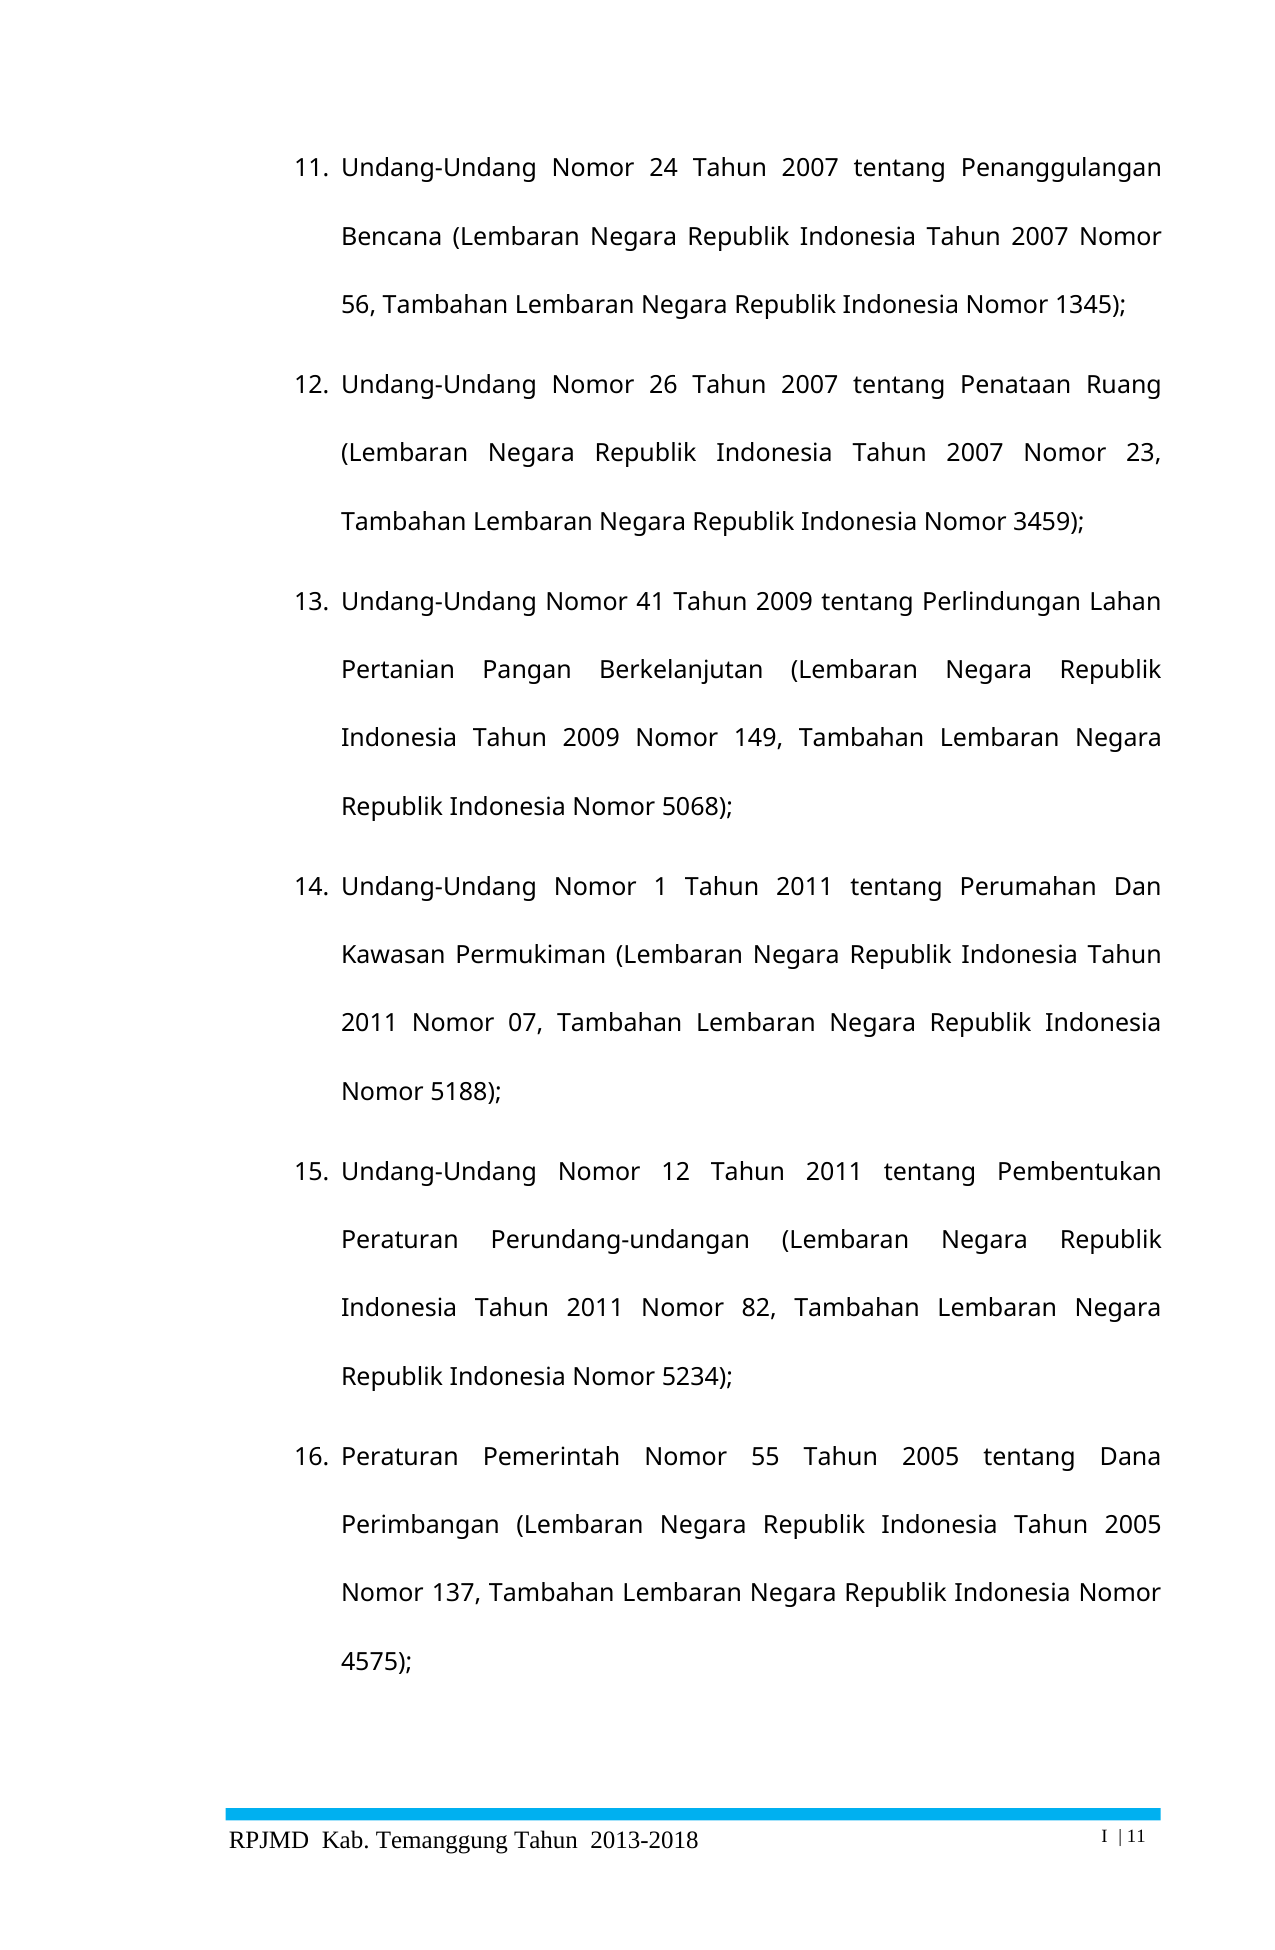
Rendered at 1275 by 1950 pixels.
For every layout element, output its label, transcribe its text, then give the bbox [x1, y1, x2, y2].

list Undang-Undang Nomor 1 Tahun 2011 tentang Perumahan Dan Kawasan Permukiman (Lembaran Negara Republik Indonesia Tahun 2011 Nomor 07, Tambahan Lembaran Negara Republik Indonesia Nomor 5188); [294, 869, 1162, 1107]
list Undang-Undang Nomor 26 Tahun 2007 tentang Penataan Ruang (Lembaran Negara Republik Indonesia Tahun 2007 Nomor 23, Tambahan Lembaran Negara Republik Indonesia Nomor 3459); [294, 367, 1162, 537]
list Undang-Undang Nomor 24 Tahun 2007 tentang Penanggulangan Bencana (Lembaran Negara Republik Indonesia Tahun 2007 Nomor 56, Tambahan Lembaran Negara Republik Indonesia Nomor 1345); [294, 150, 1162, 320]
list Undang-Undang Nomor 41 Tahun 2009 tentang Perlindungan Lahan Pertanian Pangan Berkelanjutan (Lembaran Negara Republik Indonesia Tahun 2009 Nomor 149, Tambahan Lembaran Negara Republik Indonesia Nomor 5068); [294, 584, 1162, 822]
list Peraturan Pemerintah Nomor 55 Tahun 2005 tentang Dana Perimbangan (Lembaran Negara Republik Indonesia Tahun 2005 Nomor 137, Tambahan Lembaran Negara Republik Indonesia Nomor 4575); [294, 1439, 1162, 1677]
list Undang-Undang Nomor 12 Tahun 2011 tentang Pembentukan Peraturan Perundang-undangan (Lembaran Negara Republik Indonesia Tahun 2011 Nomor 82, Tambahan Lembaran Negara Republik Indonesia Nomor 5234); [294, 1154, 1162, 1392]
